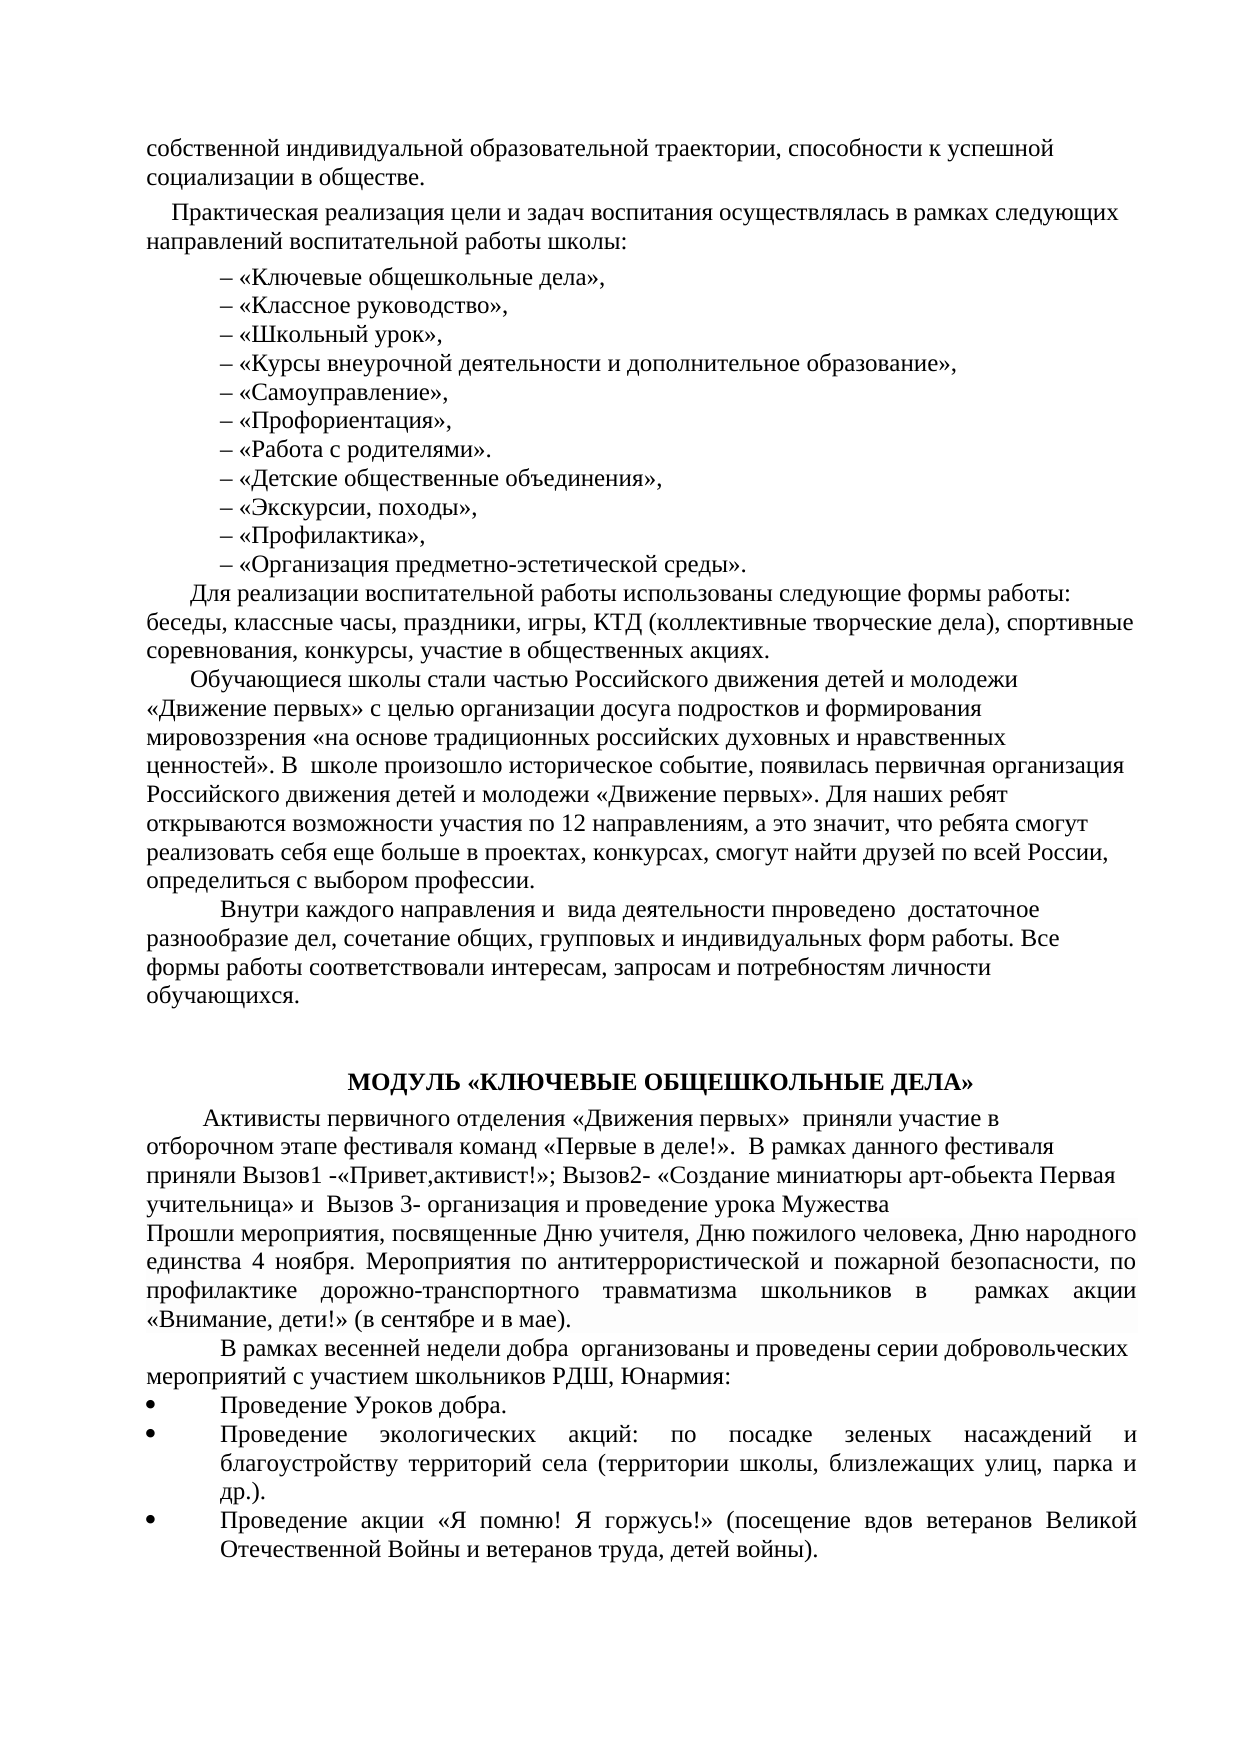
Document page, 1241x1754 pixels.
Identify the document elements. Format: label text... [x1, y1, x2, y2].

text Обучающиеся школы стали частью Российского движения детей и молодежи «Движение первых» с целью организации досуга подростков и формирования мировоззрения «на основе традиционных российских духовных и нравственных ценностей». В школе произошло историческое событие, появилась первичная организация Российского движения детей и молодежи «Движение первых». Для наших ребят открываются возможности участия по 12 направлениям, а это значит, что ребята смогут реализовать себя еще больше в проектах, конкурсах, смогут найти друзей по всей России, определиться с выбором профессии. [146, 664, 1138, 894]
text Для реализации воспитательной работы использованы следующие формы работы: беседы, классные часы, праздники, игры, КТД (коллективные творческие дела), спортивные соревнования, конкурсы, участие в общественных акциях. [146, 578, 1138, 664]
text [146, 133, 1138, 190]
text – «Классное руководство», [146, 291, 1138, 319]
text – «Школьный урок», [146, 319, 1138, 348]
text Внутри каждого направления и вида деятельности пнроведено достаточное разнообразие дел, сочетание общих, групповых и индивидуальных форм работы. Все формы работы соответствовали интересам, запросам и потребностям личности обучающихся. [146, 894, 1138, 1009]
text – «Детские общественные объединения», [146, 463, 1138, 492]
text – «Курсы внеурочной деятельности и дополнительное образование», [146, 348, 1138, 377]
text В рамках весенней недели добра организованы и проведены серии добровольческих мероприятий с участием школьников РДШ, Юнармия: [146, 1333, 1138, 1390]
text МОДУЛЬ «КЛЮЧЕВЫЕ ОБЩЕШКОЛЬНЫЕ ДЕЛА» [183, 1067, 1138, 1096]
text – «Работа с родителями». [146, 434, 1138, 463]
text – «Профориентация», [146, 406, 1138, 434]
text Прошли мероприятия, посвященные Дню учителя, Дню пожилого человека, Дню народного единства 4 ноября. Мероприятия по антитеррористической и пожарной безопасности, по профилактике дорожно-транспортного травматизма школьников в рамках акции «Внимание, дети!» (в сентябре и в мае). [146, 1218, 1138, 1333]
text – «Ключевые общешкольные дела», [146, 262, 1138, 291]
list Проведение акции «Я помню! Я горжусь!» (посещение вдов ветеранов Великой Отечественной Войны и ветеранов труда, детей войны). [146, 1505, 1138, 1563]
text Практическая реализация цели и задач воспитания осуществлялась в рамках следующих направлений воспитательной работы школы: [146, 197, 1138, 255]
list Проведение экологических акций: по посадке зеленых насаждений и благоустройству территорий села (территории школы, близлежащих улиц, парка и др.). [146, 1419, 1138, 1505]
text – «Самоуправление», [146, 377, 1138, 406]
text – «Организация предметно-эстетической среды». [146, 549, 1138, 578]
text Активисты первичного отделения «Движения первых» приняли участие в отборочном этапе фестиваля команд «Первые в деле!». В рамках данного фестиваля приняли Вызов1 -«Привет,активист!»; Вызов2- «Создание миниатюры арт-обьекта Первая учительница» и Вызов 3- организация и проведение урока Мужества [146, 1103, 1138, 1218]
list Проведение Уроков добра. [146, 1390, 1138, 1419]
text – «Профилактика», [146, 521, 1138, 549]
text – «Экскурсии, походы», [146, 492, 1138, 521]
